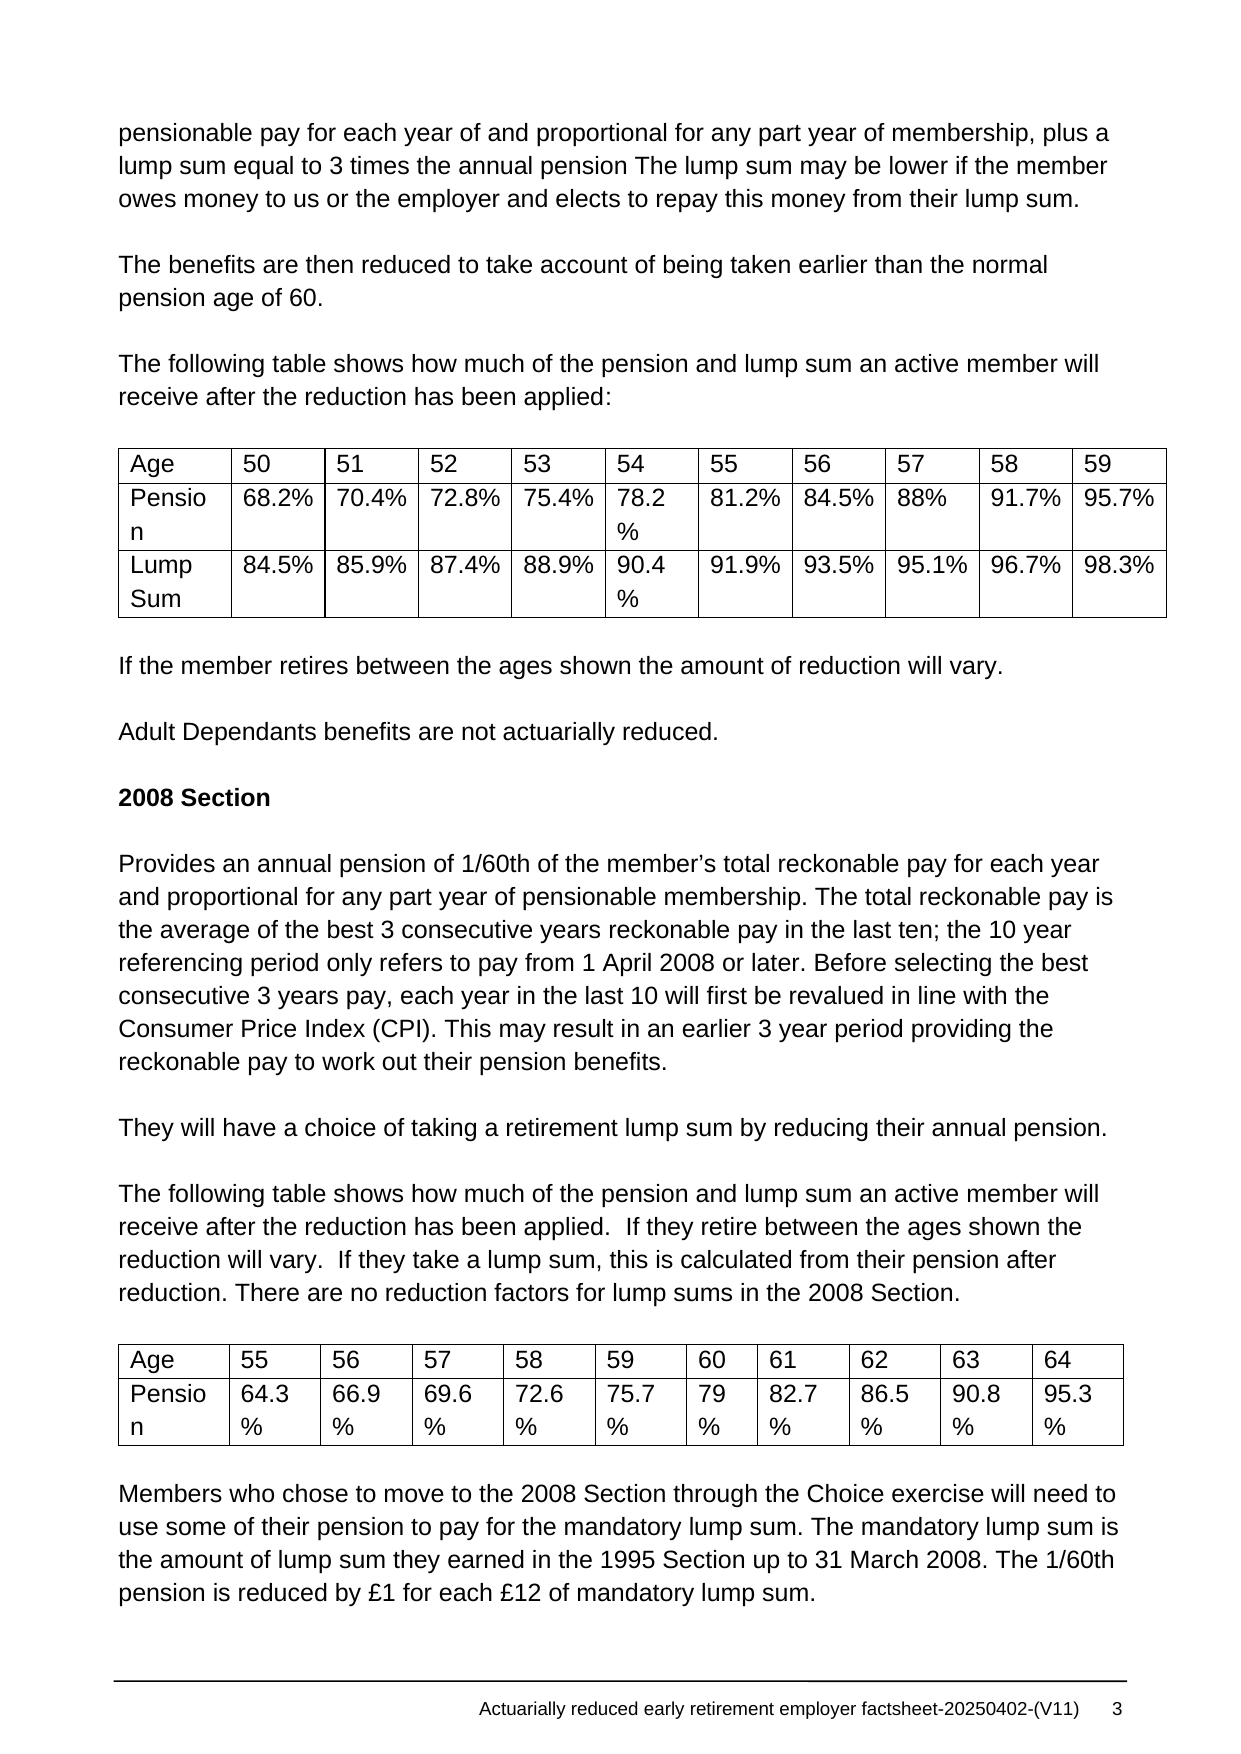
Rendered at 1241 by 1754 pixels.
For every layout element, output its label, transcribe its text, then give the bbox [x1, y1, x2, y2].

table_header 50 [232, 449, 324, 482]
table_cell 81.2% [699, 484, 792, 549]
table_cell 72.8% [419, 484, 511, 549]
table_cell 95.7% [1073, 484, 1166, 549]
table_cell 72.6% [504, 1379, 595, 1445]
table_cell 95.1% [886, 551, 979, 617]
table_cell 84.5% [232, 551, 324, 617]
table_cell Pension [119, 484, 231, 549]
text The following table shows how much of the pension and lump sum an active member will receive after the reduction has been applied. If they retire between the ages shown the reduction will vary. If they take a lump sum, this is calculated from their pension after reduction. There are no reduction factors for lump sums in the 2008 Section. [118, 1179, 1122, 1307]
table_header 54 [606, 449, 698, 482]
table_cell 93.5% [793, 551, 885, 617]
text The benefits are then reduced to take account of being taken earlier than the normal pension age of 60. [118, 250, 1122, 312]
table_header 57 [413, 1345, 503, 1378]
table_cell 95.3% [1033, 1379, 1123, 1445]
table_header 61 [758, 1345, 849, 1378]
table_header 55 [230, 1345, 320, 1378]
table_cell 69.6% [413, 1379, 503, 1445]
table_cell 86.5% [850, 1379, 940, 1445]
table_header 63 [941, 1345, 1032, 1378]
table_cell 79% [687, 1379, 757, 1445]
table_header 58 [980, 449, 1072, 482]
table_cell 82.7% [758, 1379, 849, 1445]
text The following table shows how much of the pension and lump sum an active member will receive after the reduction has been applied: [118, 349, 1122, 411]
table_cell 90.8% [941, 1379, 1032, 1445]
table_cell 75.7% [596, 1379, 686, 1445]
table_header 51 [326, 449, 418, 482]
table_cell 70.4% [326, 484, 418, 549]
table_header 53 [512, 449, 605, 482]
table_cell 91.9% [699, 551, 792, 617]
table_header 55 [699, 449, 792, 482]
table_cell 75.4% [512, 484, 605, 549]
table_cell Lump Sum [119, 551, 231, 617]
table_cell 87.4% [419, 551, 511, 617]
table_cell 88.9% [512, 551, 605, 617]
text If the member retires between the ages shown the amount of reduction will vary. [118, 651, 1122, 679]
text Adult Dependants benefits are not actuarially reduced. [118, 717, 1122, 745]
table_cell Pension [119, 1379, 229, 1445]
table_header 58 [504, 1345, 595, 1378]
table_cell 98.3% [1073, 551, 1166, 617]
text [118, 118, 1122, 213]
table_cell 66.9% [321, 1379, 412, 1445]
table_cell 91.7% [980, 484, 1072, 549]
table_header 60 [687, 1345, 757, 1378]
table_cell 96.7% [980, 551, 1072, 617]
table_header 62 [850, 1345, 940, 1378]
table_cell 64.3% [230, 1379, 320, 1445]
table_header 64 [1033, 1345, 1123, 1378]
table_header 56 [321, 1345, 412, 1378]
table_cell 85.9% [326, 551, 418, 617]
text Members who chose to move to the 2008 Section through the Choice exercise will need to use some of their pension to pay for the mandatory lump sum. The mandatory lump sum is the amount of lump sum they earned in the 1995 Section up to 31 March 2008. The 1/60th pension is reduced by £1 for each £12 of mandatory lump sum. [118, 1479, 1122, 1607]
table_header 56 [793, 449, 885, 482]
text They will have a choice of taking a retirement lump sum by reducing their annual pension. [118, 1113, 1122, 1142]
table_header 57 [886, 449, 979, 482]
text Provides an annual pension of 1/60th of the member’s total reckonable pay for each year and proportional for any part year of pensionable membership. The total reckonable pay is the average of the best 3 consecutive years reckonable pay in the last ten; the 10 year referencing period only refers to pay from 1 April 2008 or later. Before selecting the best consecutive 3 years pay, each year in the last 10 will first be revalued in line with the Consumer Price Index (CPI). This may result in an earlier 3 year period providing the reckonable pay to work out their pension benefits. [118, 849, 1122, 1076]
table_header 52 [419, 449, 511, 482]
table_cell 78.2% [606, 484, 698, 549]
subtitle 2008 Section [118, 783, 1122, 811]
table_cell 84.5% [793, 484, 885, 549]
table_cell 88% [886, 484, 979, 549]
table_cell 90.4% [606, 551, 698, 617]
table_header Age [119, 449, 231, 482]
table_header 59 [596, 1345, 686, 1378]
table_cell 68.2% [232, 484, 324, 549]
table_header 59 [1073, 449, 1166, 482]
table_header Age [119, 1345, 229, 1378]
